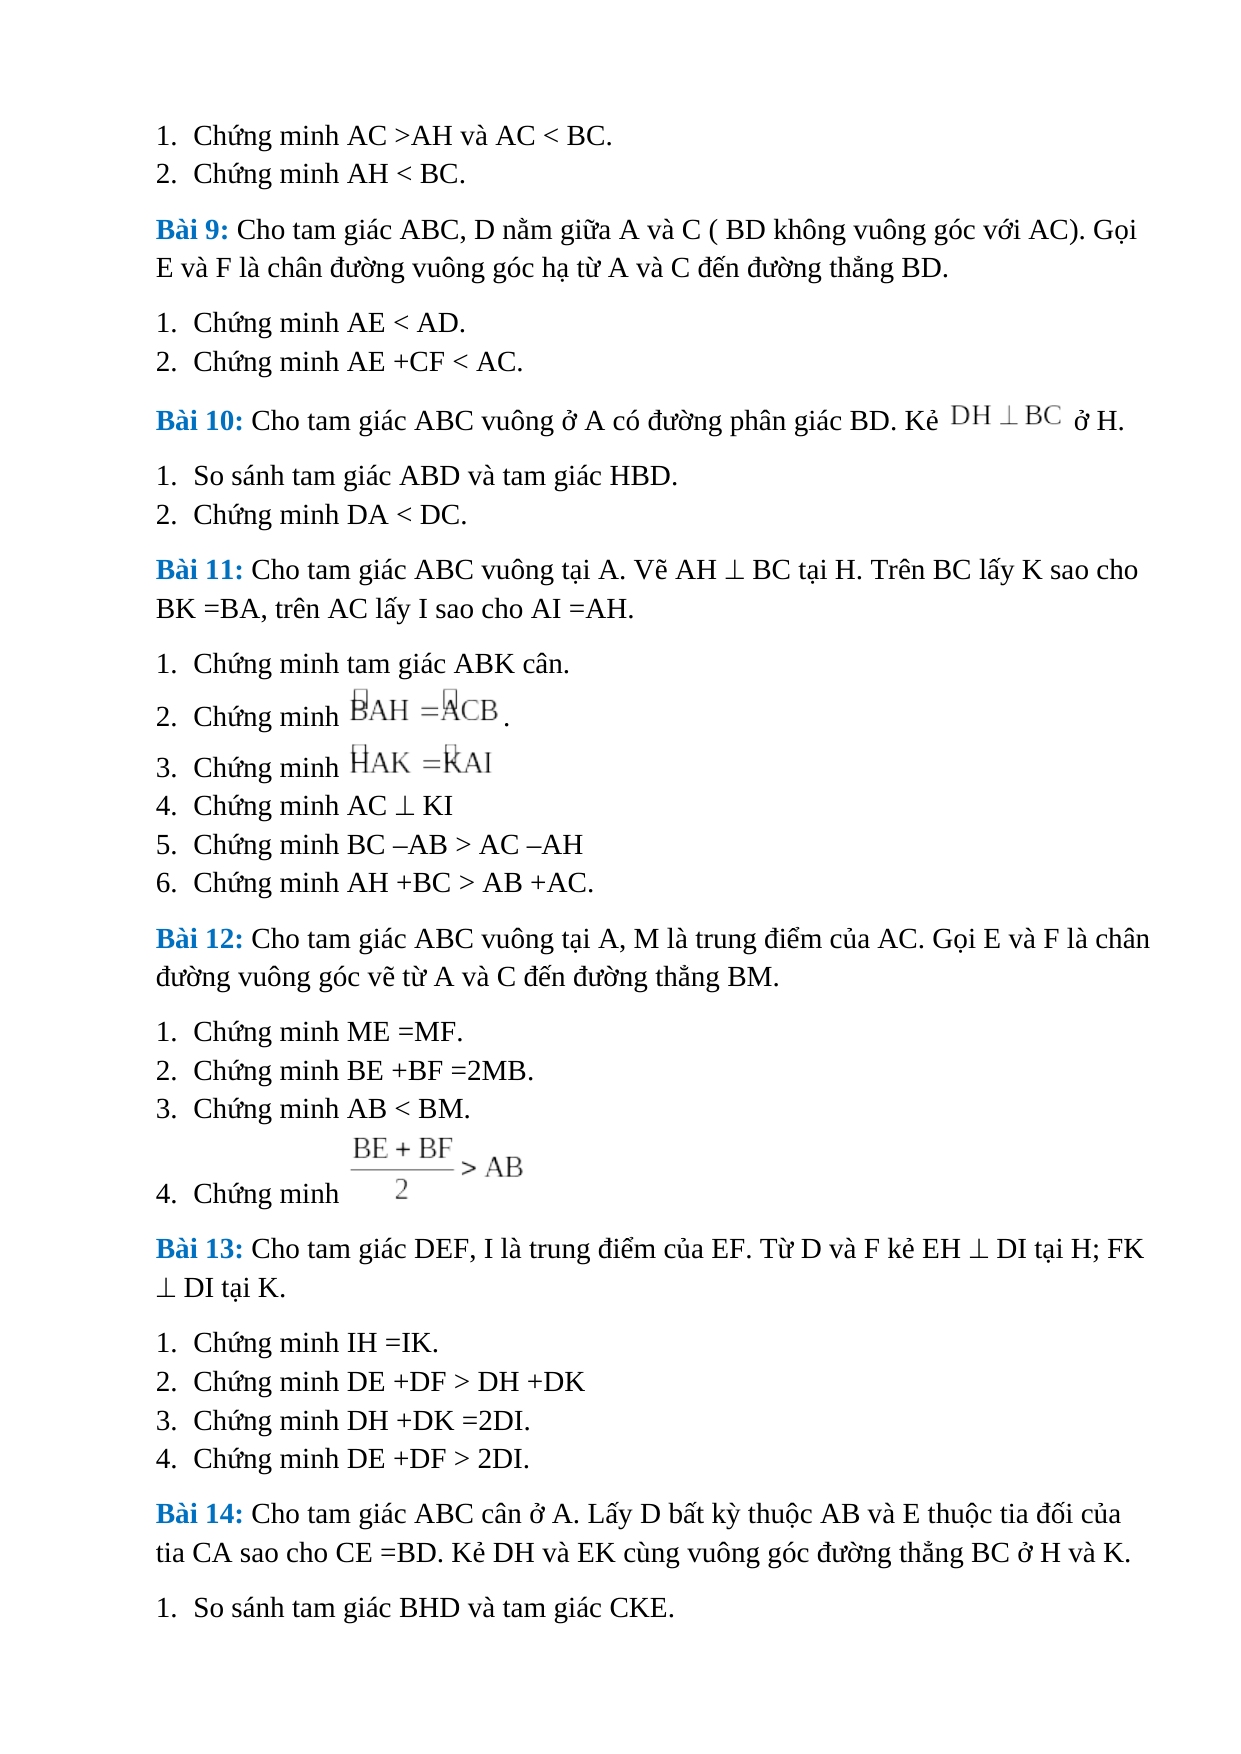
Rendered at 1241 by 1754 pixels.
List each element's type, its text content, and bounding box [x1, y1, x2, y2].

list Chứng minh [156, 1130, 1152, 1210]
text Bài 10: Cho tam giác ABC vuông ở A có đường phân giác BD. Kẻ ở H. [156, 399, 1152, 437]
list Chứng minh BE +BF =2MB. [156, 1053, 1152, 1087]
list Chứng minh AE +CF < AC. [156, 344, 1152, 378]
list Chứng minh AC KI [156, 788, 1152, 822]
list Chứng minh . [156, 685, 1152, 733]
list Chứng minh AH +BC > AB +AC. [156, 866, 1152, 899]
list Chứng minh ME =MF. [156, 1014, 1152, 1048]
list Chứng minh IH =IK. [156, 1326, 1152, 1359]
list Chứng minh AC >AH và AC < BC. [156, 118, 1152, 152]
text Bài 12: Cho tam giác ABC vuông tại A, M là trung điểm của AC. Gọi E và F là chân đường vuông góc vẽ từ A và C đến đường thẳng BM. [156, 921, 1152, 993]
list Chứng minh AB < BM. [156, 1092, 1152, 1125]
list Chứng minh [156, 738, 1152, 783]
list Chứng minh DE +DF > DH +DK [156, 1364, 1152, 1398]
list Chứng minh DA < DC. [156, 497, 1152, 531]
text Bài 9: Cho tam giác ABC, D nằm giữa A và C ( BD không vuông góc với AC). Gọi E và F là chân đường vuông góc hạ từ A và C đến đường thẳng BD. [156, 212, 1152, 284]
list Chứng minh DE +DF > 2DI. [156, 1441, 1152, 1475]
list Chứng minh AH < BC. [156, 157, 1152, 190]
text Bài 11: Cho tam giác ABC vuông tại A. Vẽ AH BC tại H. Trên BC lấy K sao cho BK =BA, trên AC lấy I sao cho AI =AH. [156, 552, 1152, 624]
list Chứng minh AE < AD. [156, 306, 1152, 339]
list Chứng minh BC –AB > AC –AH [156, 827, 1152, 861]
text Bài 14: Cho tam giác ABC cân ở A. Lấy D bất kỳ thuộc AB và E thuộc tia đối của tia CA sao cho CE =BD. Kẻ DH và EK cùng vuông góc đường thẳng BC ở H và K. [156, 1496, 1152, 1568]
list So sánh tam giác BHD và tam giác CKE. [156, 1590, 1152, 1624]
list Chứng minh DH +DK =2DI. [156, 1403, 1152, 1436]
text Bài 13: Cho tam giác DEF, I là trung điểm của EF. Từ D và F kẻ EH DI tại H; FK DI tại K. [156, 1232, 1152, 1304]
list So sánh tam giác ABD và tam giác HBD. [156, 458, 1152, 492]
list Chứng minh tam giác ABK cân. [156, 646, 1152, 680]
